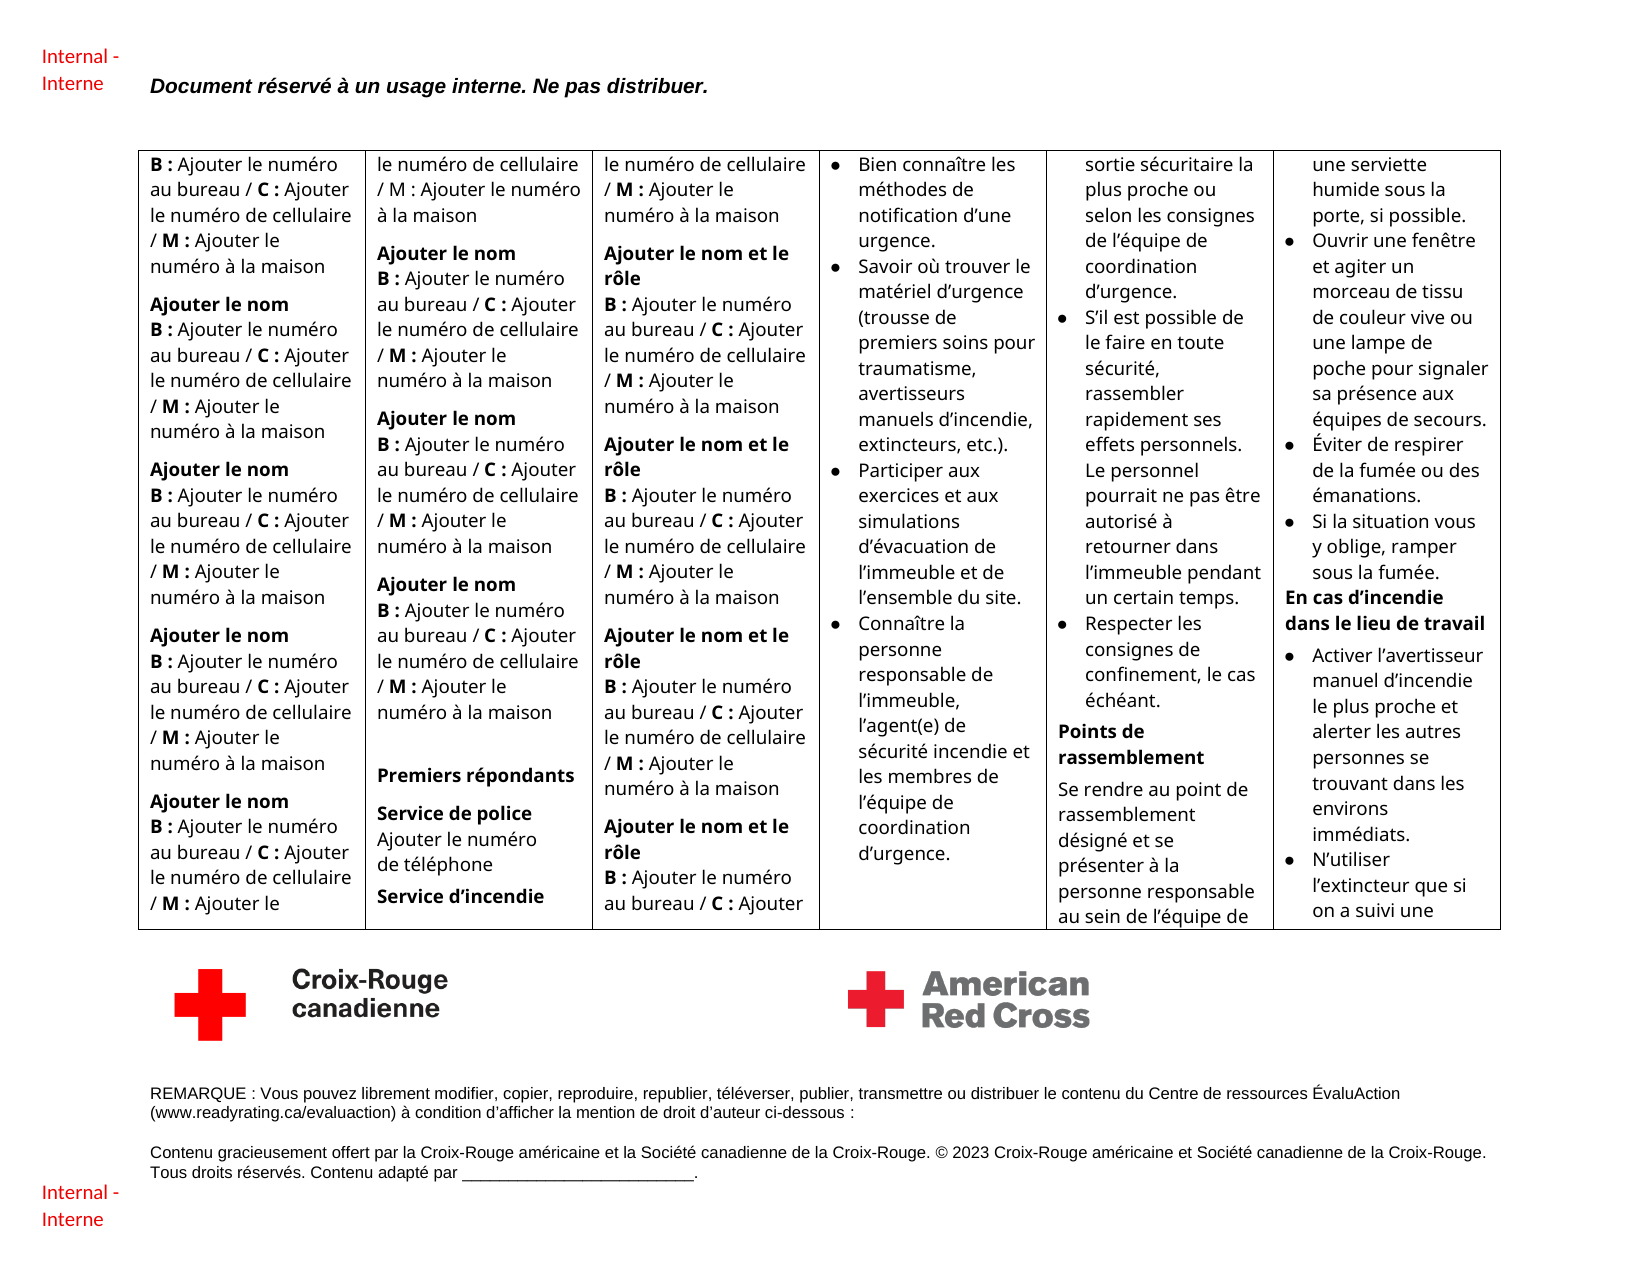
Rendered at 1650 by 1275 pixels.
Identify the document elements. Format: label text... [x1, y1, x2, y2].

picture [810, 933, 1125, 1065]
picture [150, 945, 472, 1065]
